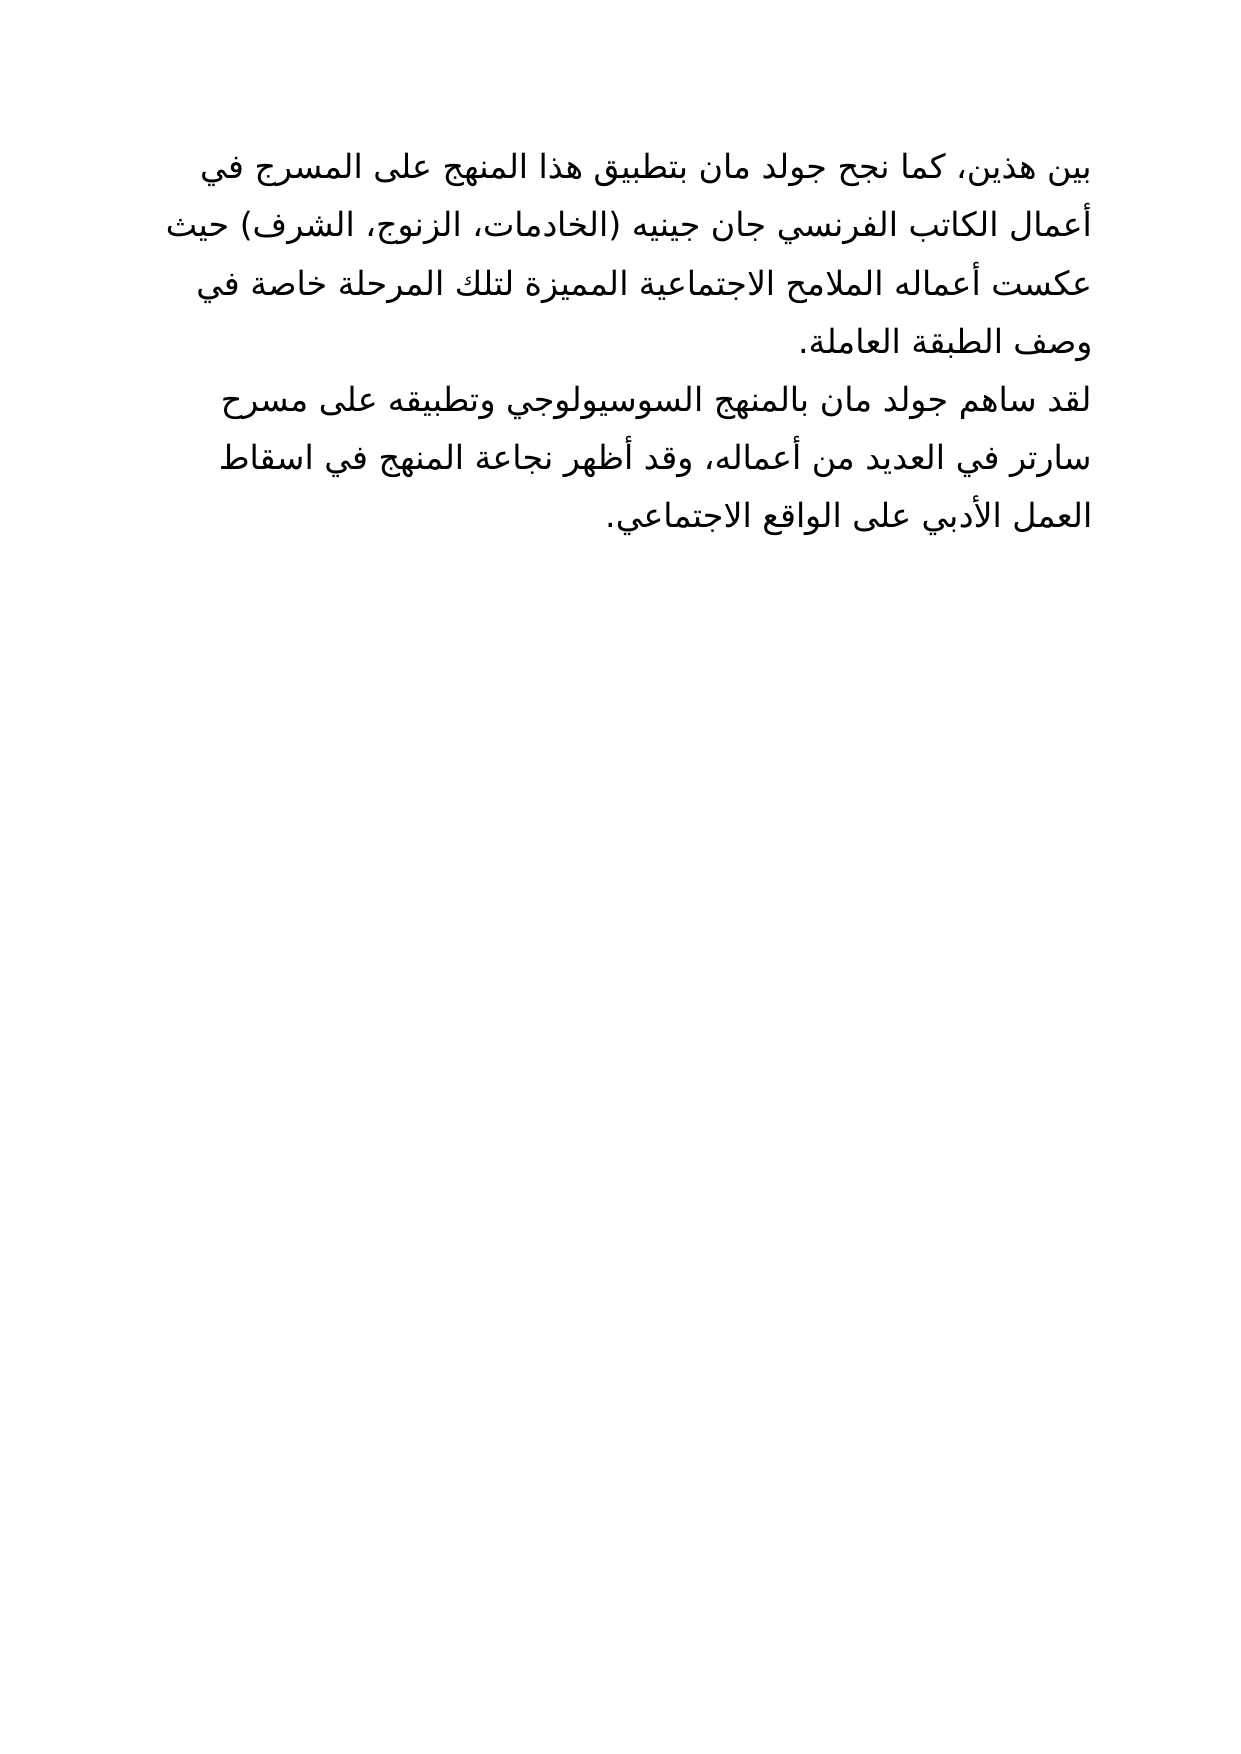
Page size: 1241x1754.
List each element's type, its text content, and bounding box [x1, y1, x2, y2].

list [148, 148, 1093, 361]
list لقد ساهم جولد مان بالمنهج السوسيولوجي وتطبيقه على مسرح سارتر في العديد من أعماله، وقد أظهر نجاعة المنهج في اسقاط العمل الأدبي على الواقع الاجتماعي. [148, 381, 1093, 536]
